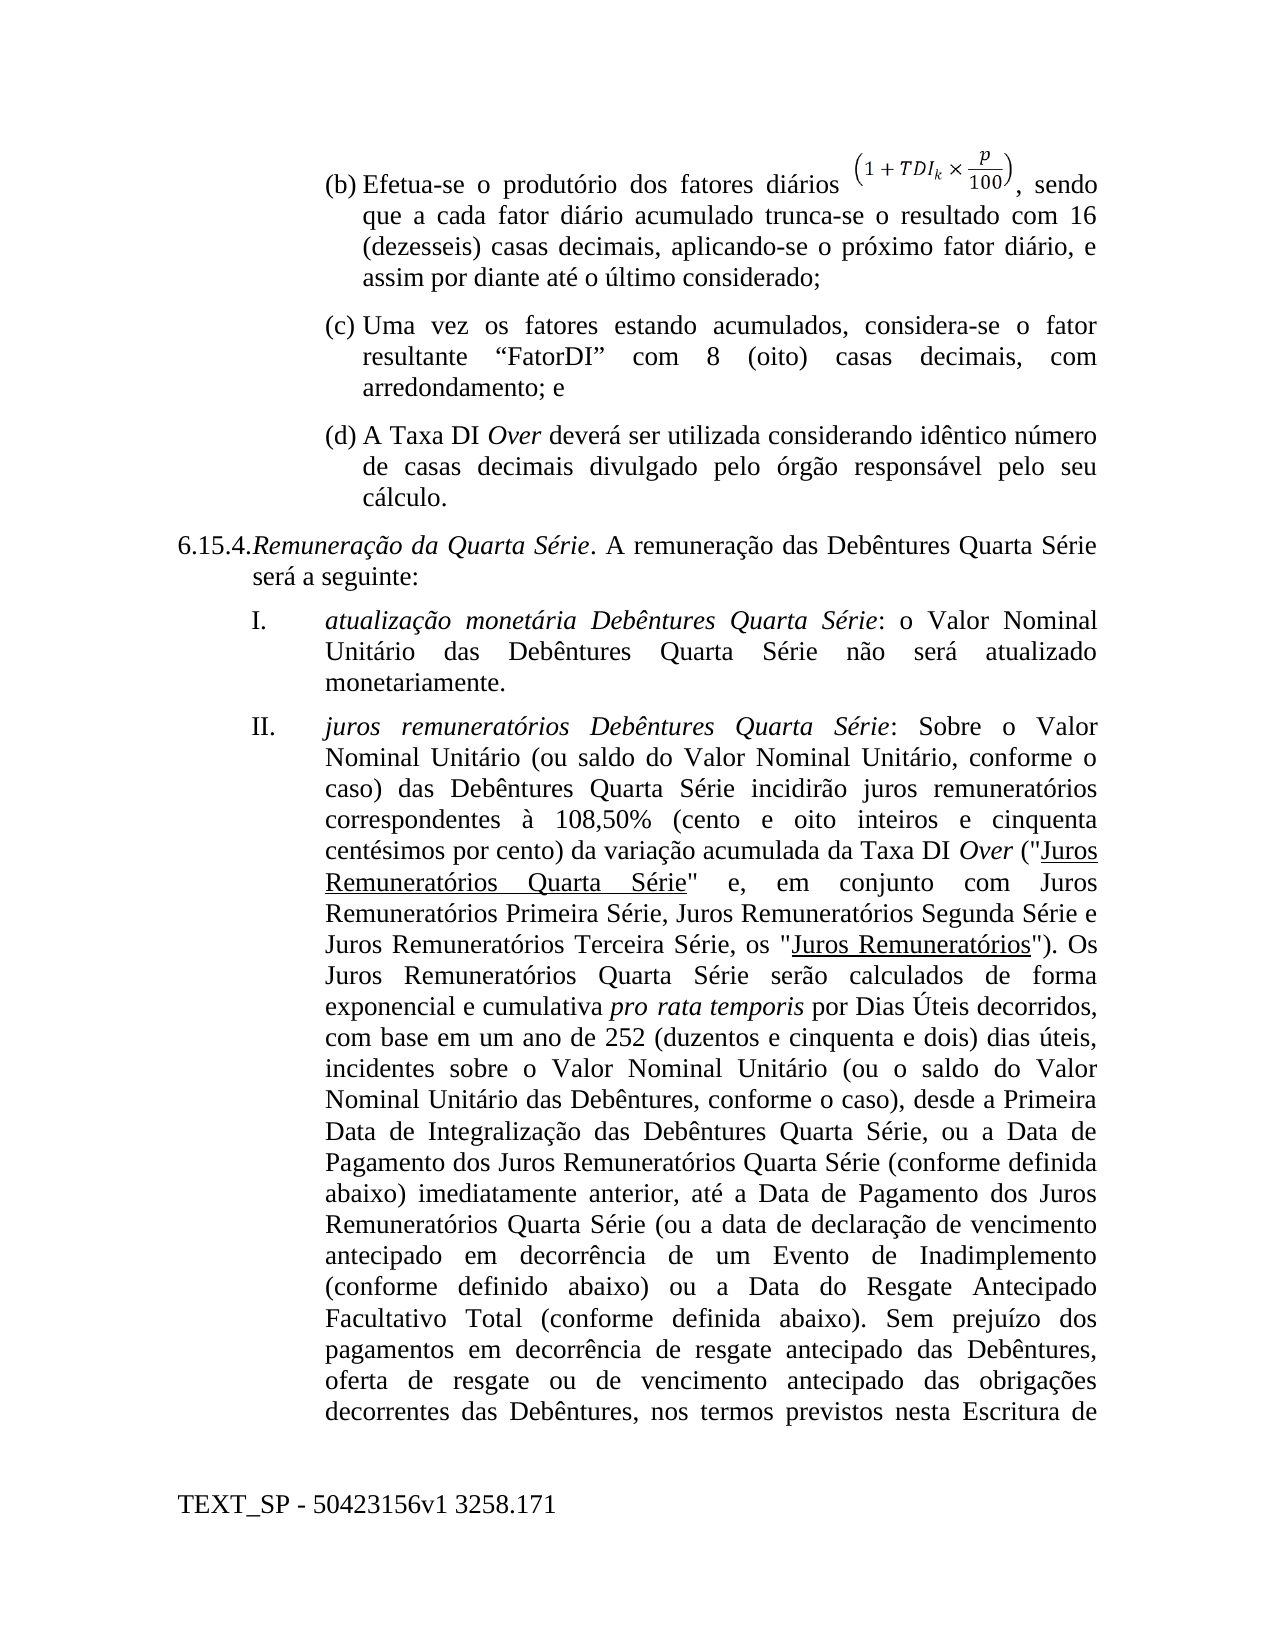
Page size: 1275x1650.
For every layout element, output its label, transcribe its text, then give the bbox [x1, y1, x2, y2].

list Remuneração da Quarta Série. A remuneração das Debêntures Quarta Série será a seguinte: [177, 529, 1098, 591]
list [251, 710, 1098, 1426]
list Efetua-se o produtório dos fatores diários , sendo que a cada fator diário acumulado trunca-se o resultado com 16 (dezesseis) casas decimais, aplicando-se o próximo fator diário, e assim por diante até o último considerado; [325, 148, 1098, 292]
list Uma vez os fatores estando acumulados, considera-se o fator resultante “FatorDI” com 8 (oito) casas decimais, com arredondamento; e [325, 309, 1098, 402]
list atualização monetária Debêntures Quarta Série: o Valor Nominal Unitário das Debêntures Quarta Série não será atualizado monetariamente. [251, 604, 1098, 697]
picture [852, 147, 1016, 193]
list A Taxa DI Over deverá ser utilizada considerando idêntico número de casas decimais divulgado pelo órgão responsável pelo seu cálculo. [325, 419, 1098, 512]
